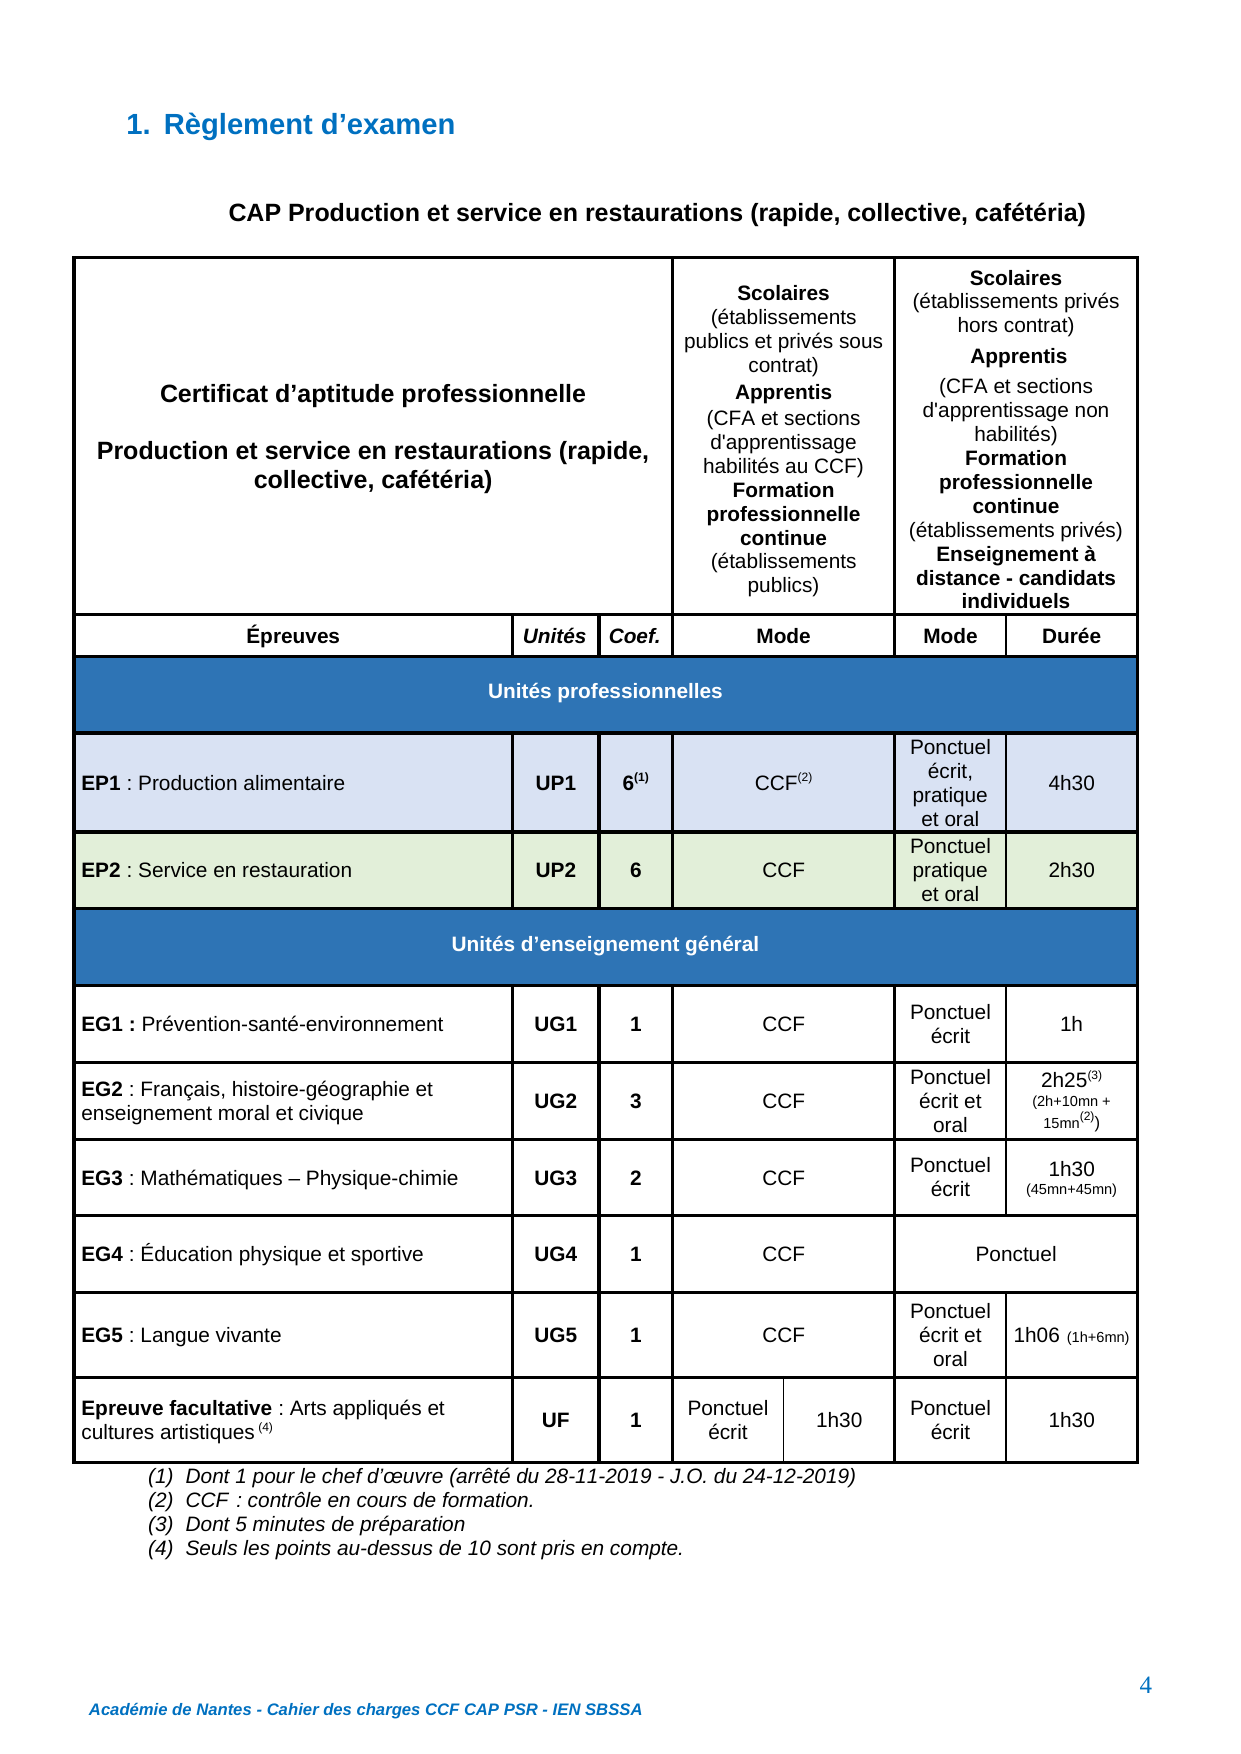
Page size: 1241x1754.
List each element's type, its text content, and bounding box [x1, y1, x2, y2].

table_cell UF [514, 1379, 597, 1461]
table_cell 2h30 [1007, 834, 1136, 907]
table_cell 1 [601, 1294, 671, 1376]
table_cell CCF [674, 987, 893, 1061]
table_cell Unités professionnelles [76, 658, 1136, 731]
table_cell UG5 [514, 1294, 597, 1376]
title CAP Production et service en restaurations (rapide, collective, cafétéria) [164, 198, 1152, 227]
table_cell UP2 [514, 834, 597, 907]
table_cell EG3 : Mathématiques – Physique-chimie [76, 1141, 511, 1214]
table_cell Ponctuel écrit [896, 1379, 1005, 1461]
table_cell CCF [674, 1294, 893, 1376]
table_cell Ponctuel écrit et oral [896, 1294, 1005, 1376]
list Règlement d’examen [126, 107, 1152, 141]
table_cell 1 [601, 987, 671, 1061]
table_cell CCF [674, 834, 893, 907]
table_cell CCF(2) [674, 735, 893, 830]
table_cell 1h30 [1007, 1379, 1136, 1461]
table_cell Mode [674, 616, 893, 654]
table_cell 2 [601, 1141, 671, 1214]
table_cell Mode [896, 616, 1005, 654]
table_cell CCF [674, 1064, 893, 1137]
table_cell 1h [1007, 987, 1136, 1061]
table_cell Ponctuel [896, 1217, 1136, 1291]
table_header Certificat d’aptitude professionnelle Production et service en restaurations (rapide, collective, cafétéria) [76, 259, 671, 613]
table_header Scolaires (établissements publics et privés sous contrat) Apprentis (CFA et sections d'apprentissage habilités au CCF) Formation professionnelle continue (établissements publics) [674, 259, 893, 613]
table_cell EG2 : Français, histoire-géographie et enseignement moral et civique [76, 1064, 511, 1137]
table_cell CCF [674, 1217, 893, 1291]
list Dont 1 pour le chef d’œuvre (arrêté du 28-11-2019 - J.O. du 24-12-2019) [148, 1464, 1152, 1488]
table_cell 1h06 (1h+6mn) [1007, 1294, 1136, 1376]
table_cell UG4 [514, 1217, 597, 1291]
table_cell EP1 : Production alimentaire [76, 735, 511, 830]
table_cell CCF [674, 1141, 893, 1214]
table_cell UG1 [514, 987, 597, 1061]
table_cell Coef. [601, 616, 671, 654]
table_cell Ponctuel écrit et oral [896, 1064, 1005, 1137]
table_header Scolaires (établissements privés hors contrat) Apprentis (CFA et sections d'apprentissage non habilités) Formation professionnelle continue (établissements privés) Enseignement à distance - candidats individuels [896, 259, 1136, 613]
table_cell Ponctuel pratique et oral [896, 834, 1005, 907]
table_cell Ponctuel écrit, pratique et oral [896, 735, 1005, 830]
table_cell Épreuves [76, 616, 511, 654]
list CCF : contrôle en cours de formation. [148, 1488, 1152, 1512]
table_cell EG5 : Langue vivante [76, 1294, 511, 1376]
table_cell 3 [601, 1064, 671, 1137]
list Dont 5 minutes de préparation [148, 1512, 1152, 1536]
table_cell Ponctuel écrit [896, 1141, 1005, 1214]
table_cell Ponctuel écrit [674, 1379, 783, 1461]
table_cell 2h25(3) (2h+10mn + 15mn(2)) [1007, 1064, 1136, 1137]
table_cell UG2 [514, 1064, 597, 1137]
table_cell UP1 [514, 735, 597, 830]
table_cell 4h30 [1007, 735, 1136, 830]
table_cell 6(1) [601, 735, 671, 830]
table_cell UG3 [514, 1141, 597, 1214]
table_cell Durée [1007, 616, 1136, 654]
table_cell Unités d’enseignement général [76, 910, 1136, 984]
table_cell EG4 : Éducation physique et sportive [76, 1217, 511, 1291]
table_cell 1h30 [784, 1379, 893, 1461]
table_cell Ponctuel écrit [896, 987, 1005, 1061]
list Seuls les points au-dessus de 10 sont pris en compte. [148, 1536, 1152, 1559]
table_cell Epreuve facultative : Arts appliqués et cultures artistiques (4) [76, 1379, 511, 1461]
table_cell EG1 : Prévention-santé-environnement [76, 987, 511, 1061]
table_cell 6 [601, 834, 671, 907]
table_cell 1 [601, 1217, 671, 1291]
table_cell 1h30 (45mn+45mn) [1007, 1141, 1136, 1214]
table_cell EP2 : Service en restauration [76, 834, 511, 907]
table_cell 1 [601, 1379, 671, 1461]
table_cell Unités [514, 616, 597, 654]
